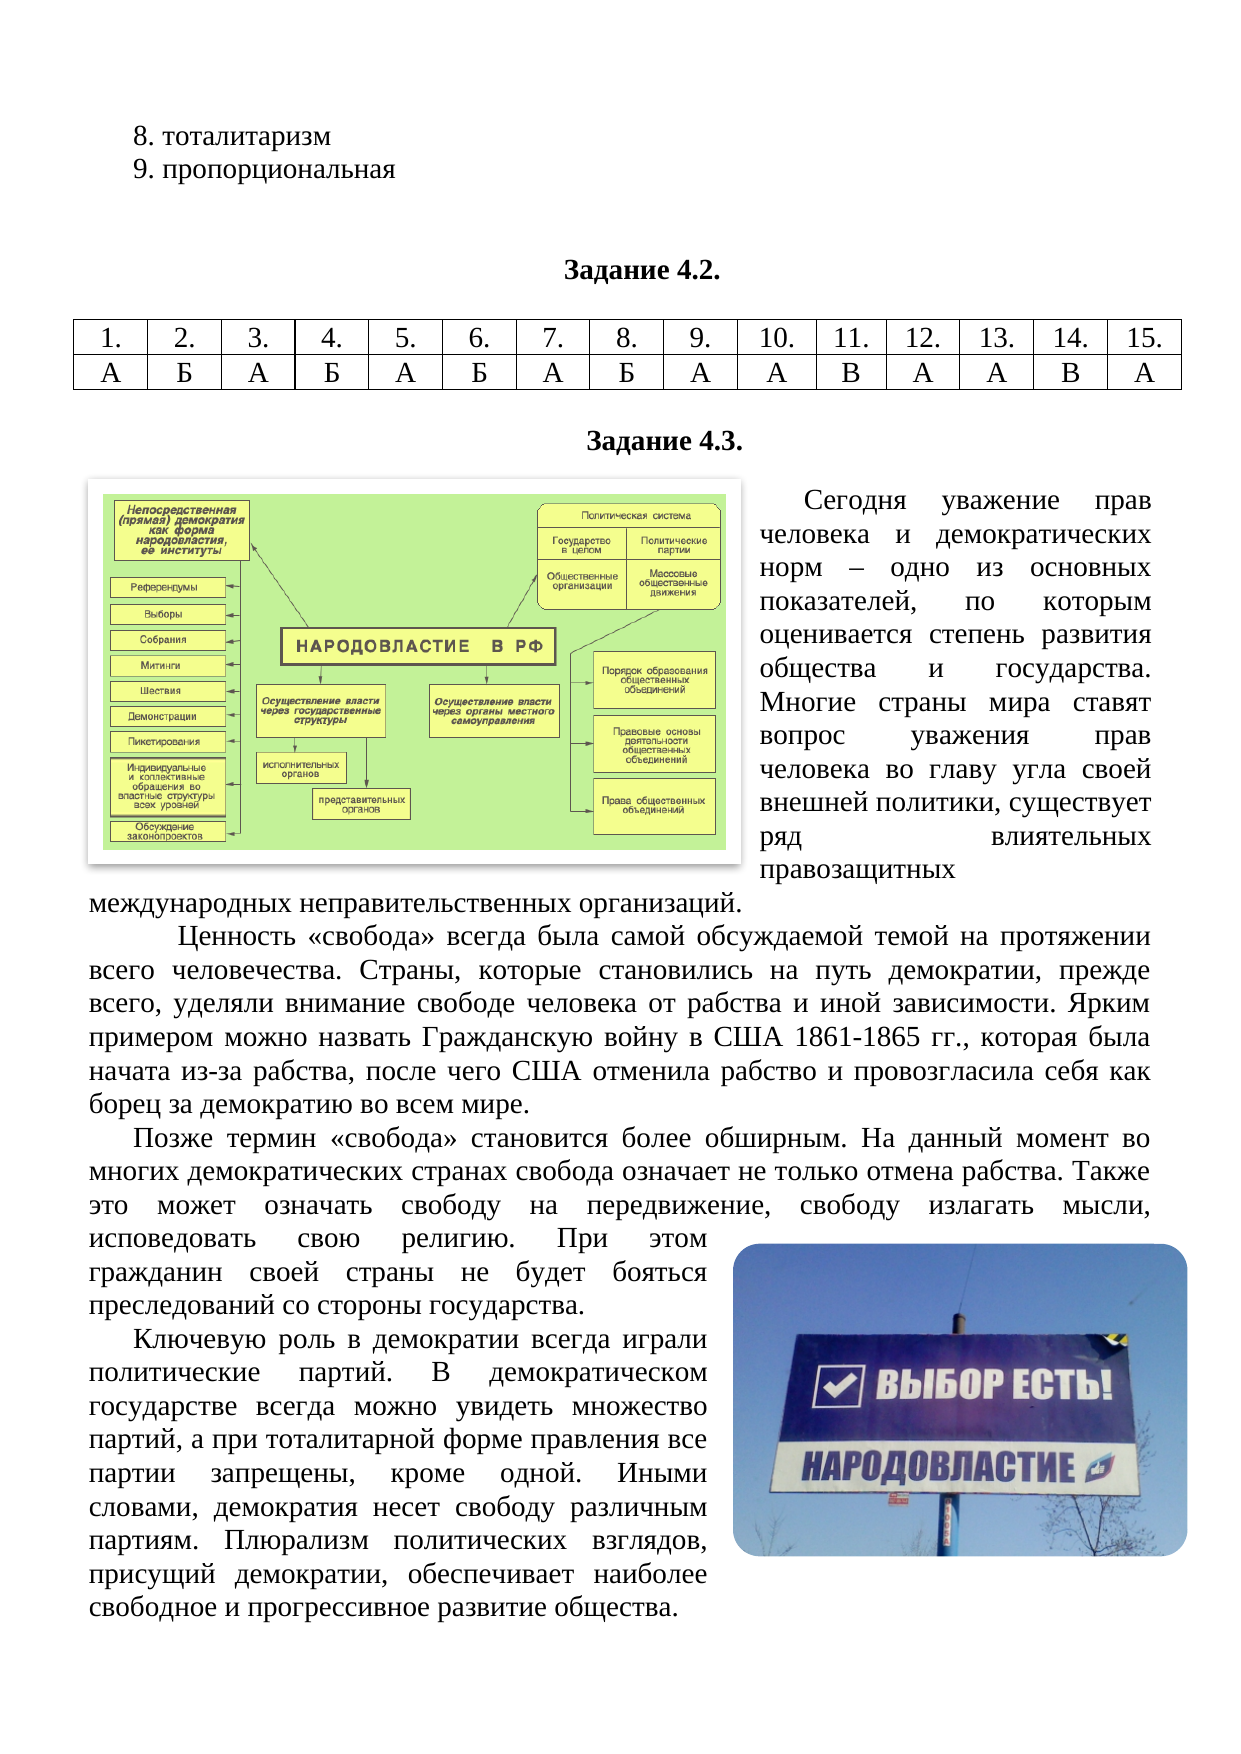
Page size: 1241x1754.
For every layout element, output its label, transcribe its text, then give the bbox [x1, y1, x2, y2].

table_header 7. [517, 320, 589, 354]
table_cell В [817, 355, 886, 388]
table_header 4. [296, 320, 368, 354]
table_header 14. [1034, 320, 1107, 354]
table_header 3. [222, 320, 294, 354]
table_cell Б [443, 355, 516, 388]
table_header 8. [590, 320, 663, 354]
text Ценность «свобода» всегда была самой обсуждаемой темой на протяжении всего человечества. Страны, которые становились на путь демократии, прежде всего, уделяли внимание свободе человека от рабства и иной зависимости. Ярким примером можно назвать Гражданскую войну в США 1861-1865 гг., которая была начата из-за рабства, после чего США отменила рабство и провозгласила себя как борец за демократию во всем мире. [88, 918, 1152, 1120]
table_cell А [369, 355, 442, 388]
text 8. тоталитаризм [88, 118, 1152, 152]
text Задание 4.3. [177, 423, 1152, 457]
table_header 15. [1108, 320, 1181, 354]
table_cell В [1034, 355, 1107, 388]
table_cell Б [296, 355, 368, 388]
table_header 1. [74, 320, 147, 354]
picture [733, 1243, 1188, 1557]
table_header 5. [369, 320, 442, 354]
table_header 9. [664, 320, 737, 354]
text Ключевую роль в демократии всегда играли политические партий. В демократическом государстве всегда можно увидеть множество партий, а при тоталитарной форме правления все партии запрещены, кроме одной. Иными словами, демократия несет свободу различным партиям. Плюрализм политических взглядов, присущий демократии, обеспечивает наиболее свободное и прогрессивное развитие общества. [88, 1321, 1152, 1623]
table_cell А [1108, 355, 1181, 388]
table_header 11. [817, 320, 886, 354]
table_cell Б [590, 355, 663, 388]
table_header 10. [738, 320, 816, 354]
table_cell А [74, 355, 147, 388]
table_header 12. [887, 320, 959, 354]
text 9. пропорциональная [88, 152, 1152, 185]
text Позже термин «свобода» становится более обширным. На данный момент во многих демократических странах свобода означает не только отмена рабства. Также это может означать свободу на передвижение, свободу излагать мысли, исповедовать свою религию. При этом гражданин своей страны не будет бояться преследований со стороны государства. [88, 1120, 1152, 1321]
table_cell Б [148, 355, 221, 388]
table_header 2. [148, 320, 221, 354]
table_cell А [960, 355, 1033, 388]
picture [103, 494, 726, 850]
table_cell А [517, 355, 589, 388]
table_cell А [887, 355, 959, 388]
table_cell А [738, 355, 816, 388]
table_cell А [222, 355, 294, 388]
table_header 13. [960, 320, 1033, 354]
text Задание 4.2. [88, 252, 1152, 286]
table_header 6. [443, 320, 516, 354]
table_cell А [664, 355, 737, 388]
